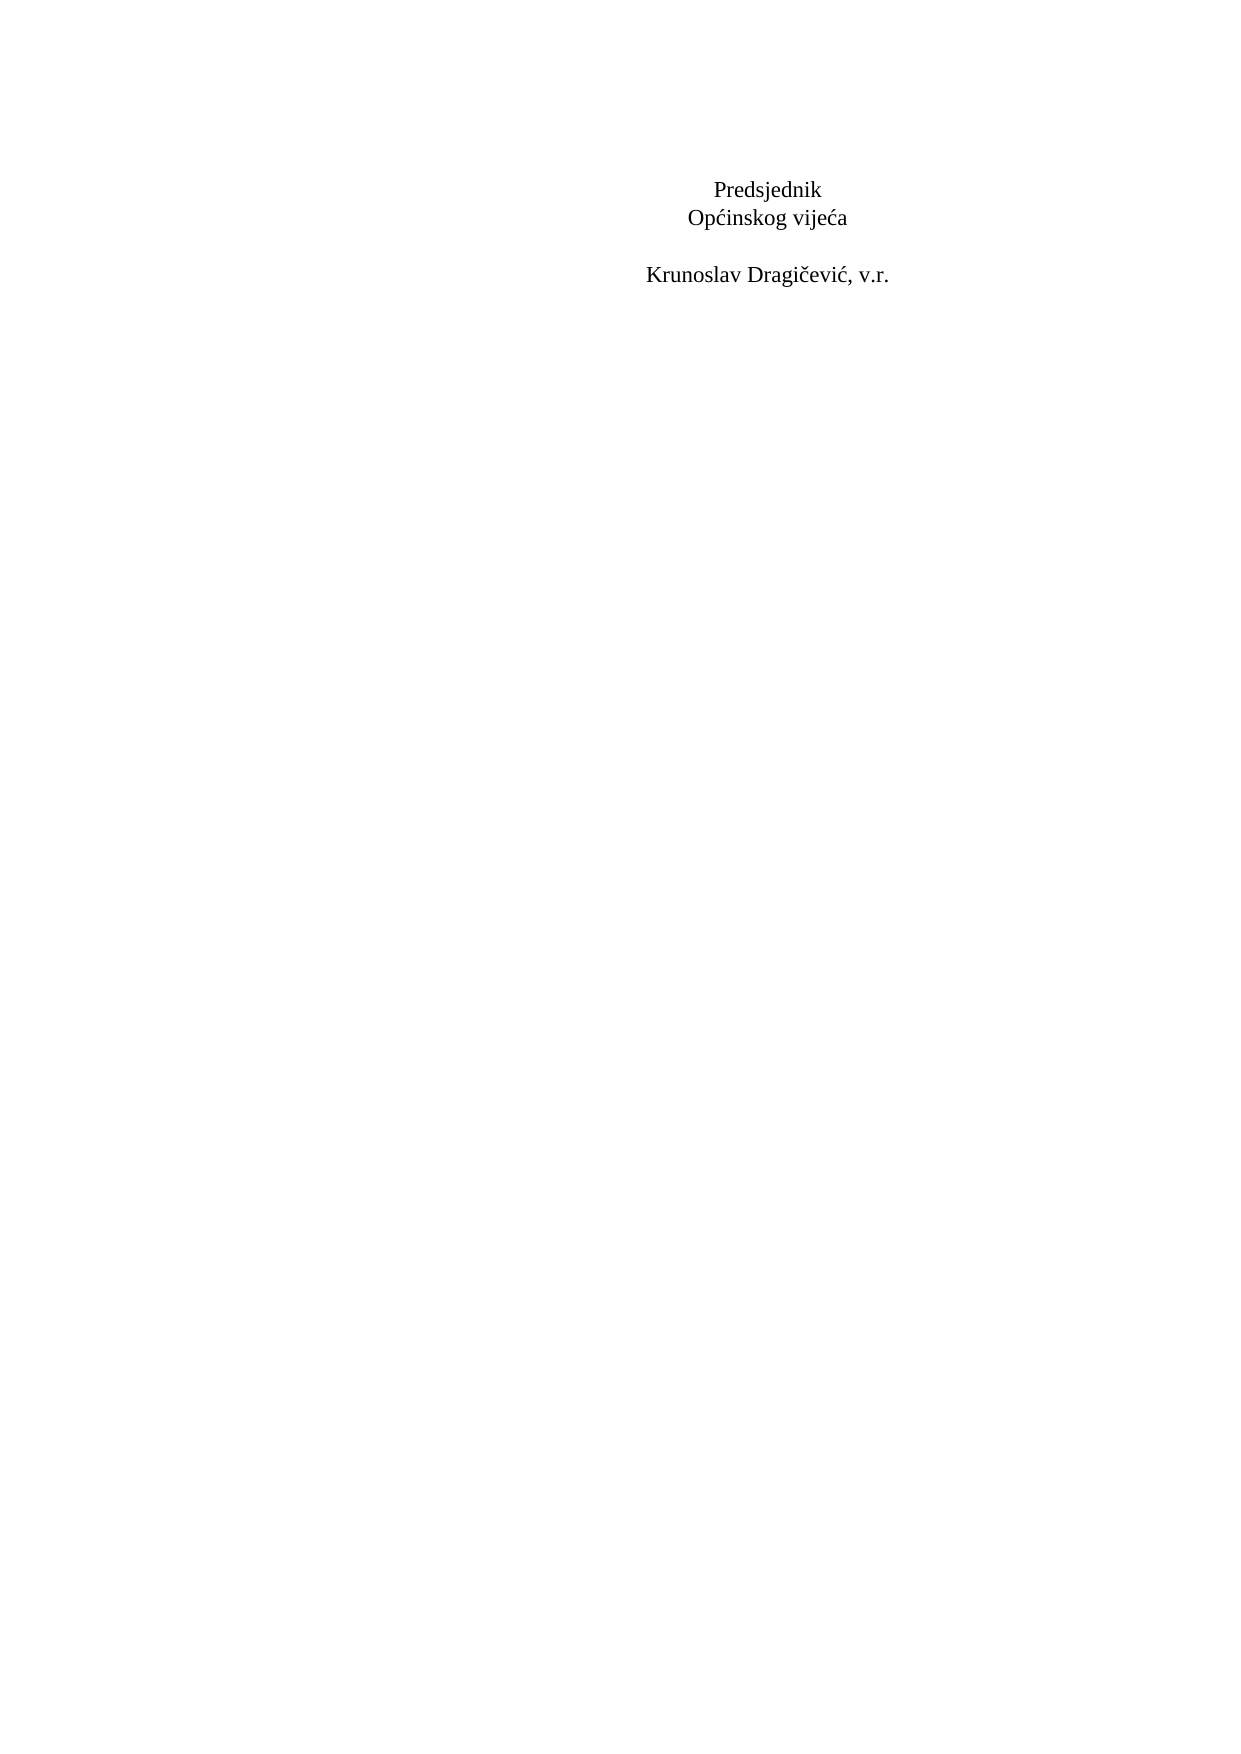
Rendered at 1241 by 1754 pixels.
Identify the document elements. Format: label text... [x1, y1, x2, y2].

text Predsjednik [443, 176, 1093, 202]
text Krunoslav Dragičević, v.r. [443, 261, 1093, 288]
text Općinskog vijeća [443, 204, 1093, 231]
